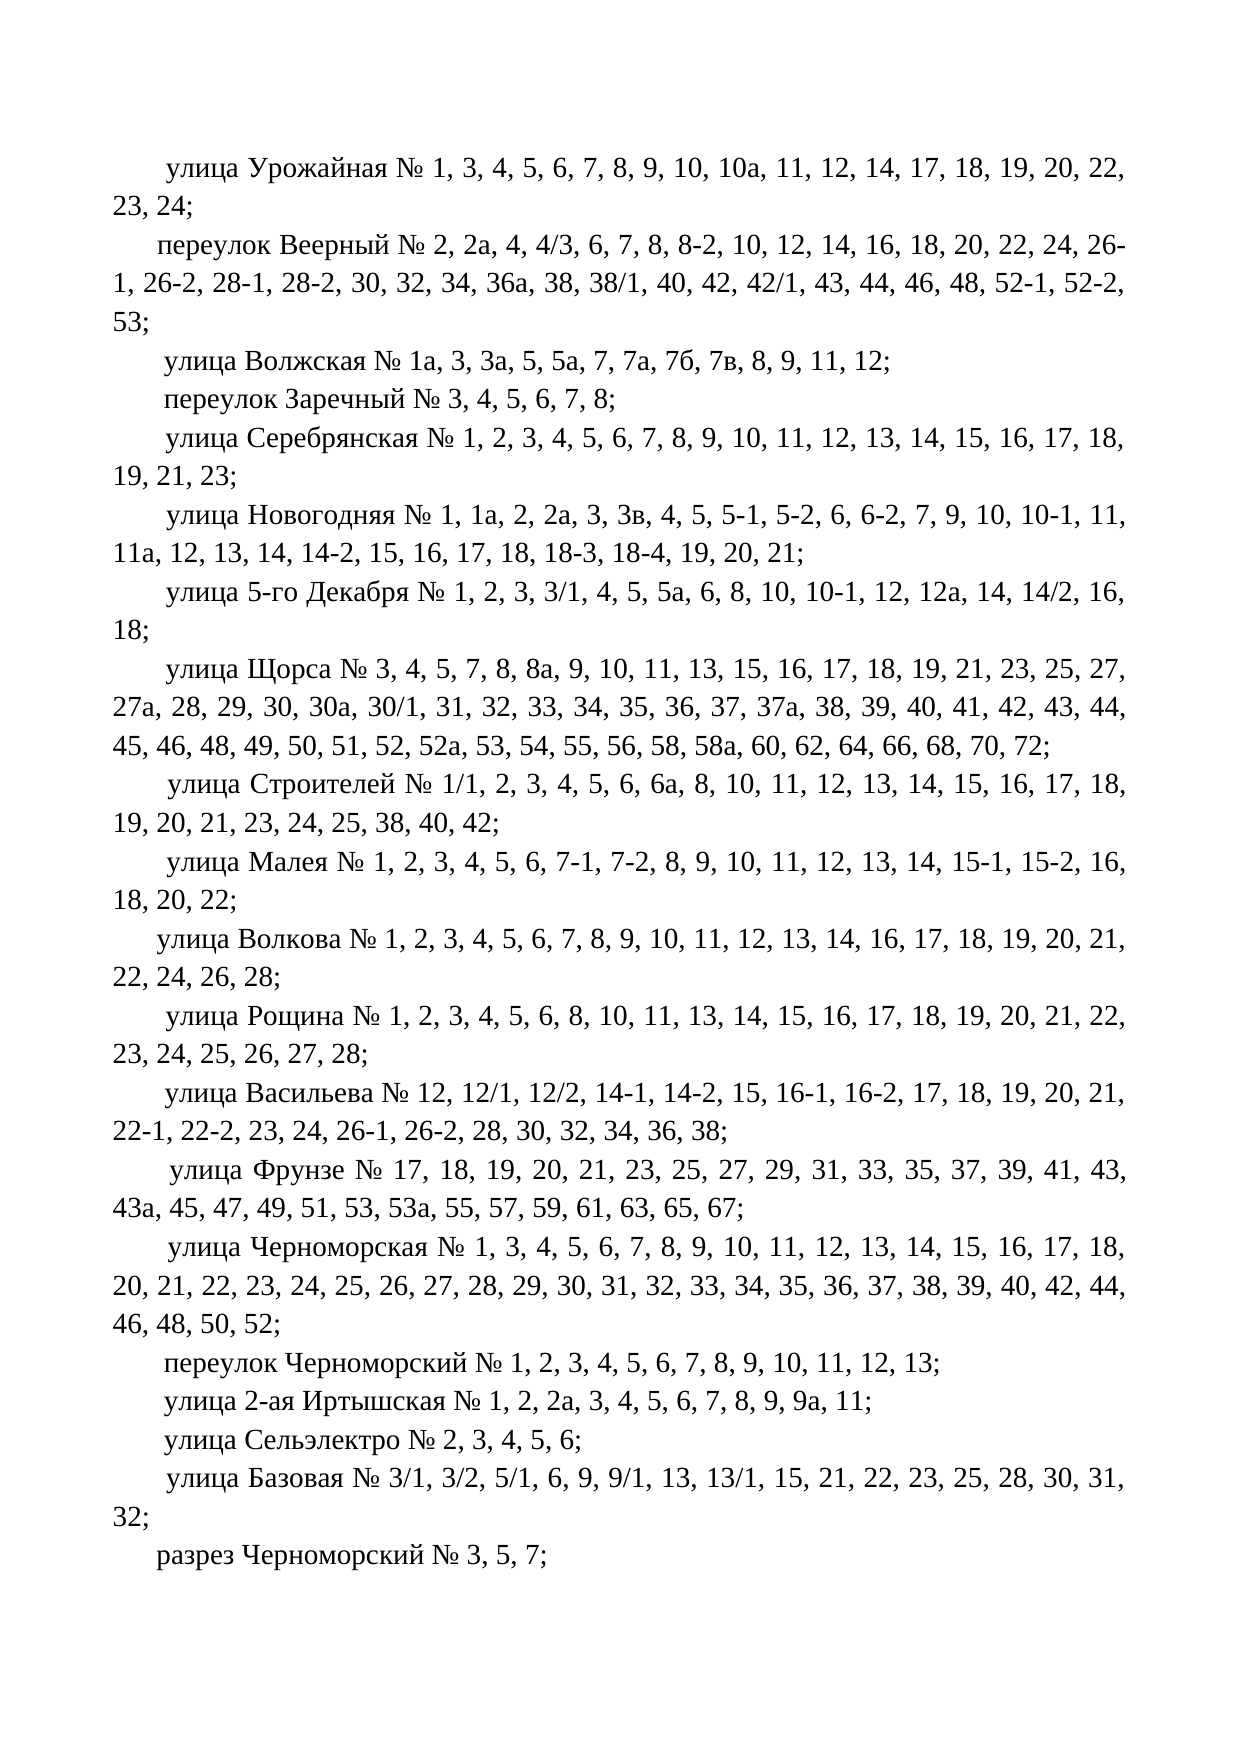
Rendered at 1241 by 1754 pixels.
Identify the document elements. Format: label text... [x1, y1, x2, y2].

text улица Строителей № 1/1, 2, 3, 4, 5, 6, 6а, 8, 10, 11, 12, 13, 14, 15, 16, 17, 18, 19, 20, 21, 23, 24, 25, 38, 40, 42; [112, 767, 1128, 839]
text улица Серебрянская № 1, 2, 3, 4, 5, 6, 7, 8, 9, 10, 11, 12, 13, 14, 15, 16, 17, 18, 19, 21, 23; [112, 420, 1128, 492]
text переулок Веерный № 2, 2а, 4, 4/3, 6, 7, 8, 8-2, 10, 12, 14, 16, 18, 20, 22, 24, 26-1, 26-2, 28-1, 28-2, 30, 32, 34, 36а, 38, 38/1, 40, 42, 42/1, 43, 44, 46, 48, 52-1, 52-2, 53; [112, 227, 1128, 338]
text улица Новогодняя № 1, 1а, 2, 2а, 3, 3в, 4, 5, 5-1, 5-2, 6, 6-2, 7, 9, 10, 10-1, 11, 11а, 12, 13, 14, 14-2, 15, 16, 17, 18, 18-3, 18-4, 19, 20, 21; [112, 497, 1128, 569]
text переулок Заречный № 3, 4, 5, 6, 7, 8; [112, 381, 1128, 415]
text улица Черноморская № 1, 3, 4, 5, 6, 7, 8, 9, 10, 11, 12, 13, 14, 15, 16, 17, 18, 20, 21, 22, 23, 24, 25, 26, 27, 28, 29, 30, 31, 32, 33, 34, 35, 36, 37, 38, 39, 40, 42, 44, 46, 48, 50, 52; [112, 1229, 1128, 1340]
text улица Малея № 1, 2, 3, 4, 5, 6, 7-1, 7-2, 8, 9, 10, 11, 12, 13, 14, 15-1, 15-2, 16, 18, 20, 22; [112, 844, 1128, 916]
text улица Волжская № 1а, 3, 3а, 5, 5а, 7, 7а, 7б, 7в, 8, 9, 11, 12; [112, 343, 1128, 376]
text улица Рощина № 1, 2, 3, 4, 5, 6, 8, 10, 11, 13, 14, 15, 16, 17, 18, 19, 20, 21, 22, 23, 24, 25, 26, 27, 28; [112, 998, 1128, 1070]
text улица Базовая № 3/1, 3/2, 5/1, 6, 9, 9/1, 13, 13/1, 15, 21, 22, 23, 25, 28, 30, 31, 32; [112, 1460, 1128, 1532]
text улица Сельэлектро № 2, 3, 4, 5, 6; [112, 1422, 1128, 1455]
text улица 2-ая Иртышская № 1, 2, 2а, 3, 4, 5, 6, 7, 8, 9, 9а, 11; [112, 1383, 1128, 1417]
text улица 5-го Декабря № 1, 2, 3, 3/1, 4, 5, 5а, 6, 8, 10, 10-1, 12, 12а, 14, 14/2, 16, 18; [112, 574, 1128, 646]
text улица Урожайная № 1, 3, 4, 5, 6, 7, 8, 9, 10, 10а, 11, 12, 14, 17, 18, 19, 20, 22, 23, 24; [112, 150, 1128, 222]
text улица Щорса № 3, 4, 5, 7, 8, 8а, 9, 10, 11, 13, 15, 16, 17, 18, 19, 21, 23, 25, 27, 27а, 28, 29, 30, 30а, 30/1, 31, 32, 33, 34, 35, 36, 37, 37а, 38, 39, 40, 41, 42, 43, 44, 45, 46, 48, 49, 50, 51, 52, 52а, 53, 54, 55, 56, 58, 58а, 60, 62, 64, 66, 68, 70, 72; [112, 651, 1128, 762]
text улица Фрунзе № 17, 18, 19, 20, 21, 23, 25, 27, 29, 31, 33, 35, 37, 39, 41, 43, 43а, 45, 47, 49, 51, 53, 53а, 55, 57, 59, 61, 63, 65, 67; [112, 1152, 1128, 1224]
text улица Волкова № 1, 2, 3, 4, 5, 6, 7, 8, 9, 10, 11, 12, 13, 14, 16, 17, 18, 19, 20, 21, 22, 24, 26, 28; [112, 921, 1128, 993]
text переулок Черноморский № 1, 2, 3, 4, 5, 6, 7, 8, 9, 10, 11, 12, 13; [112, 1345, 1128, 1378]
text разрез Черноморский № 3, 5, 7; [112, 1537, 1128, 1571]
text улица Васильева № 12, 12/1, 12/2, 14-1, 14-2, 15, 16-1, 16-2, 17, 18, 19, 20, 21, 22-1, 22-2, 23, 24, 26-1, 26-2, 28, 30, 32, 34, 36, 38; [112, 1075, 1128, 1147]
